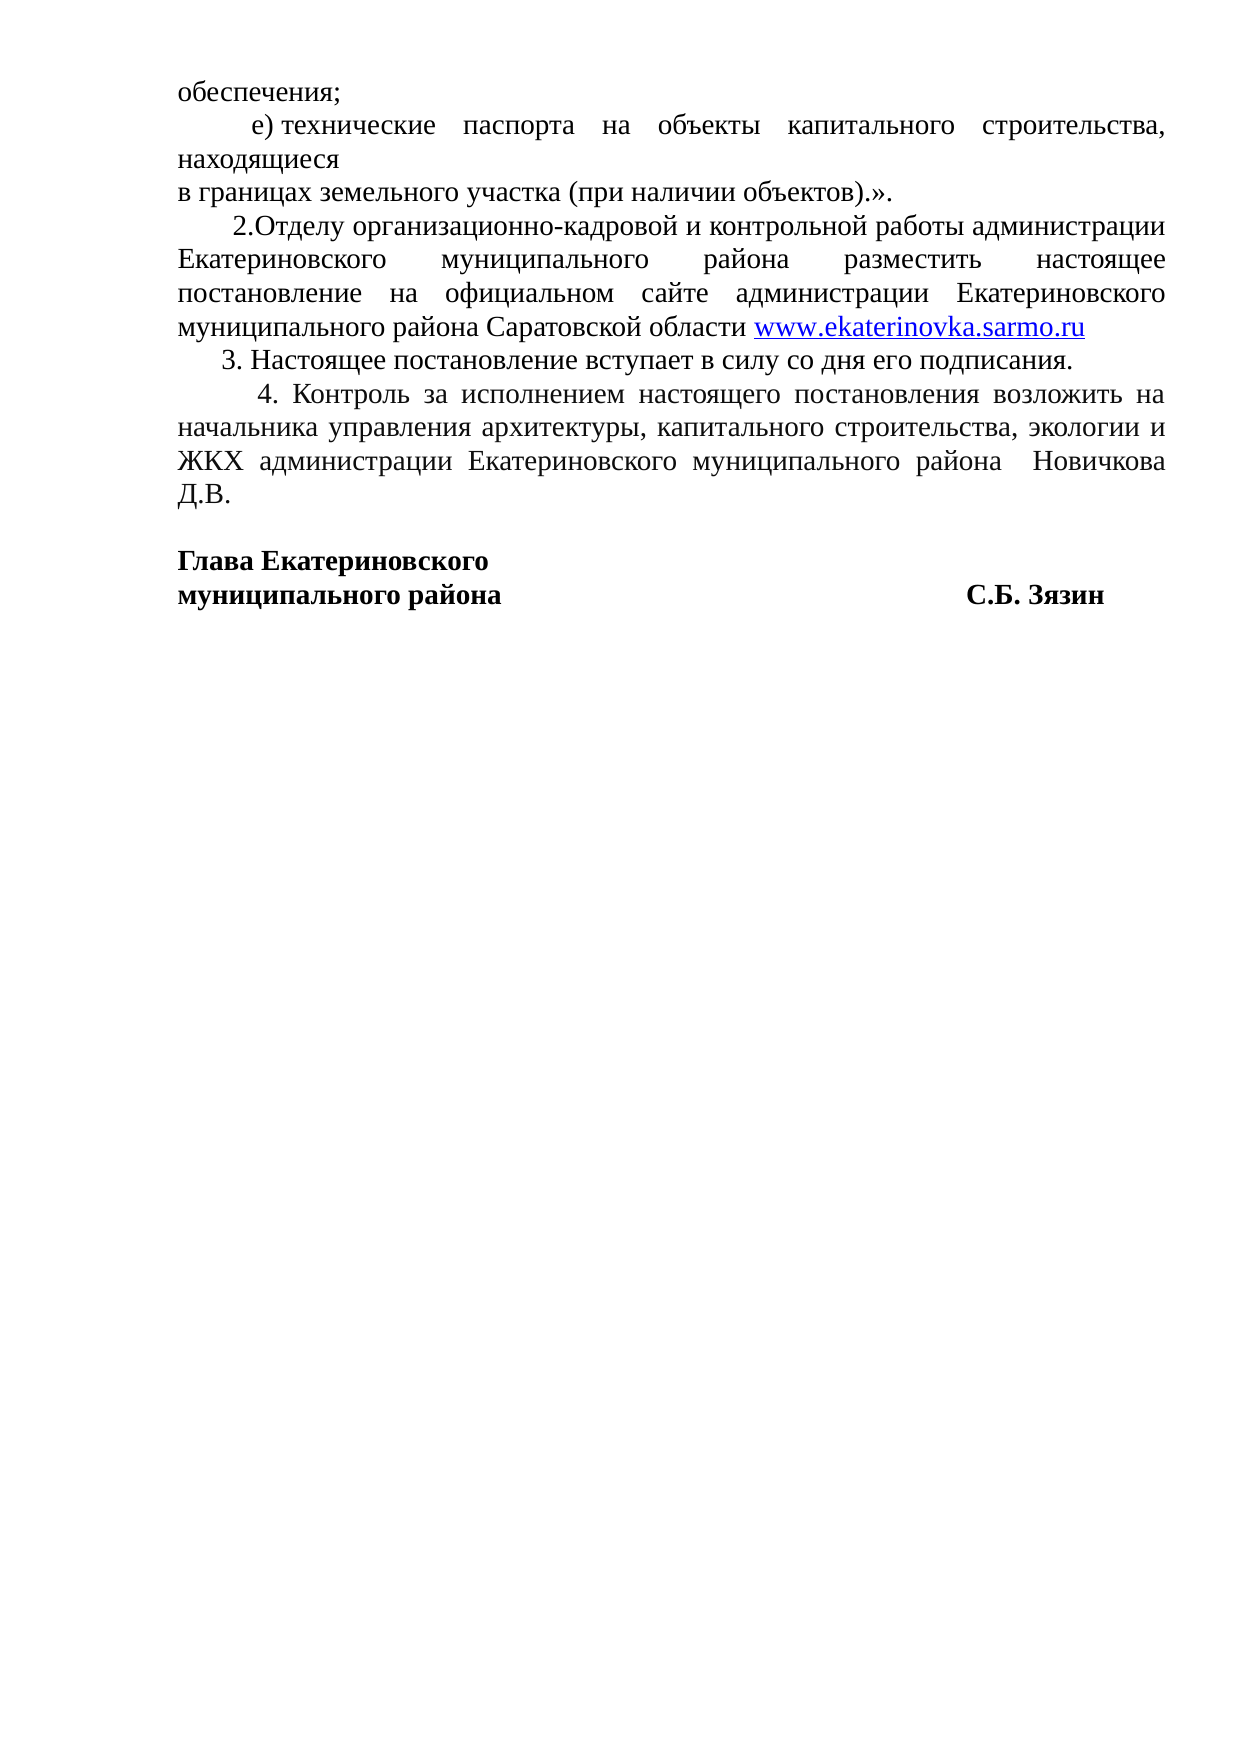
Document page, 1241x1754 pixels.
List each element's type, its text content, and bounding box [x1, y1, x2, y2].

text 2.Отделу организационно-кадровой и контрольной работы администрации Екатериновского муниципального района разместить настоящее постановление на официальном сайте администрации Екатериновского муниципального района Саратовской области www.ekaterinovka.sarmo.ru [177, 208, 1167, 342]
text 3. Настоящее постановление вступает в силу со дня его подписания. [177, 342, 1167, 376]
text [177, 74, 1167, 107]
text е) технические паспорта на объекты капитального строительства, находящиеся в границах земельного участка (при наличии объектов).». [177, 107, 1167, 208]
text муниципального района С.Б. Зязин [177, 577, 1167, 611]
text 4. Контроль за исполнением настоящего постановления возложить на начальника управления архитектуры, капитального строительства, экологии и ЖКХ администрации Екатериновского муниципального района Новичкова Д.В. [177, 376, 1167, 510]
text Глава Екатериновского [177, 543, 1167, 577]
